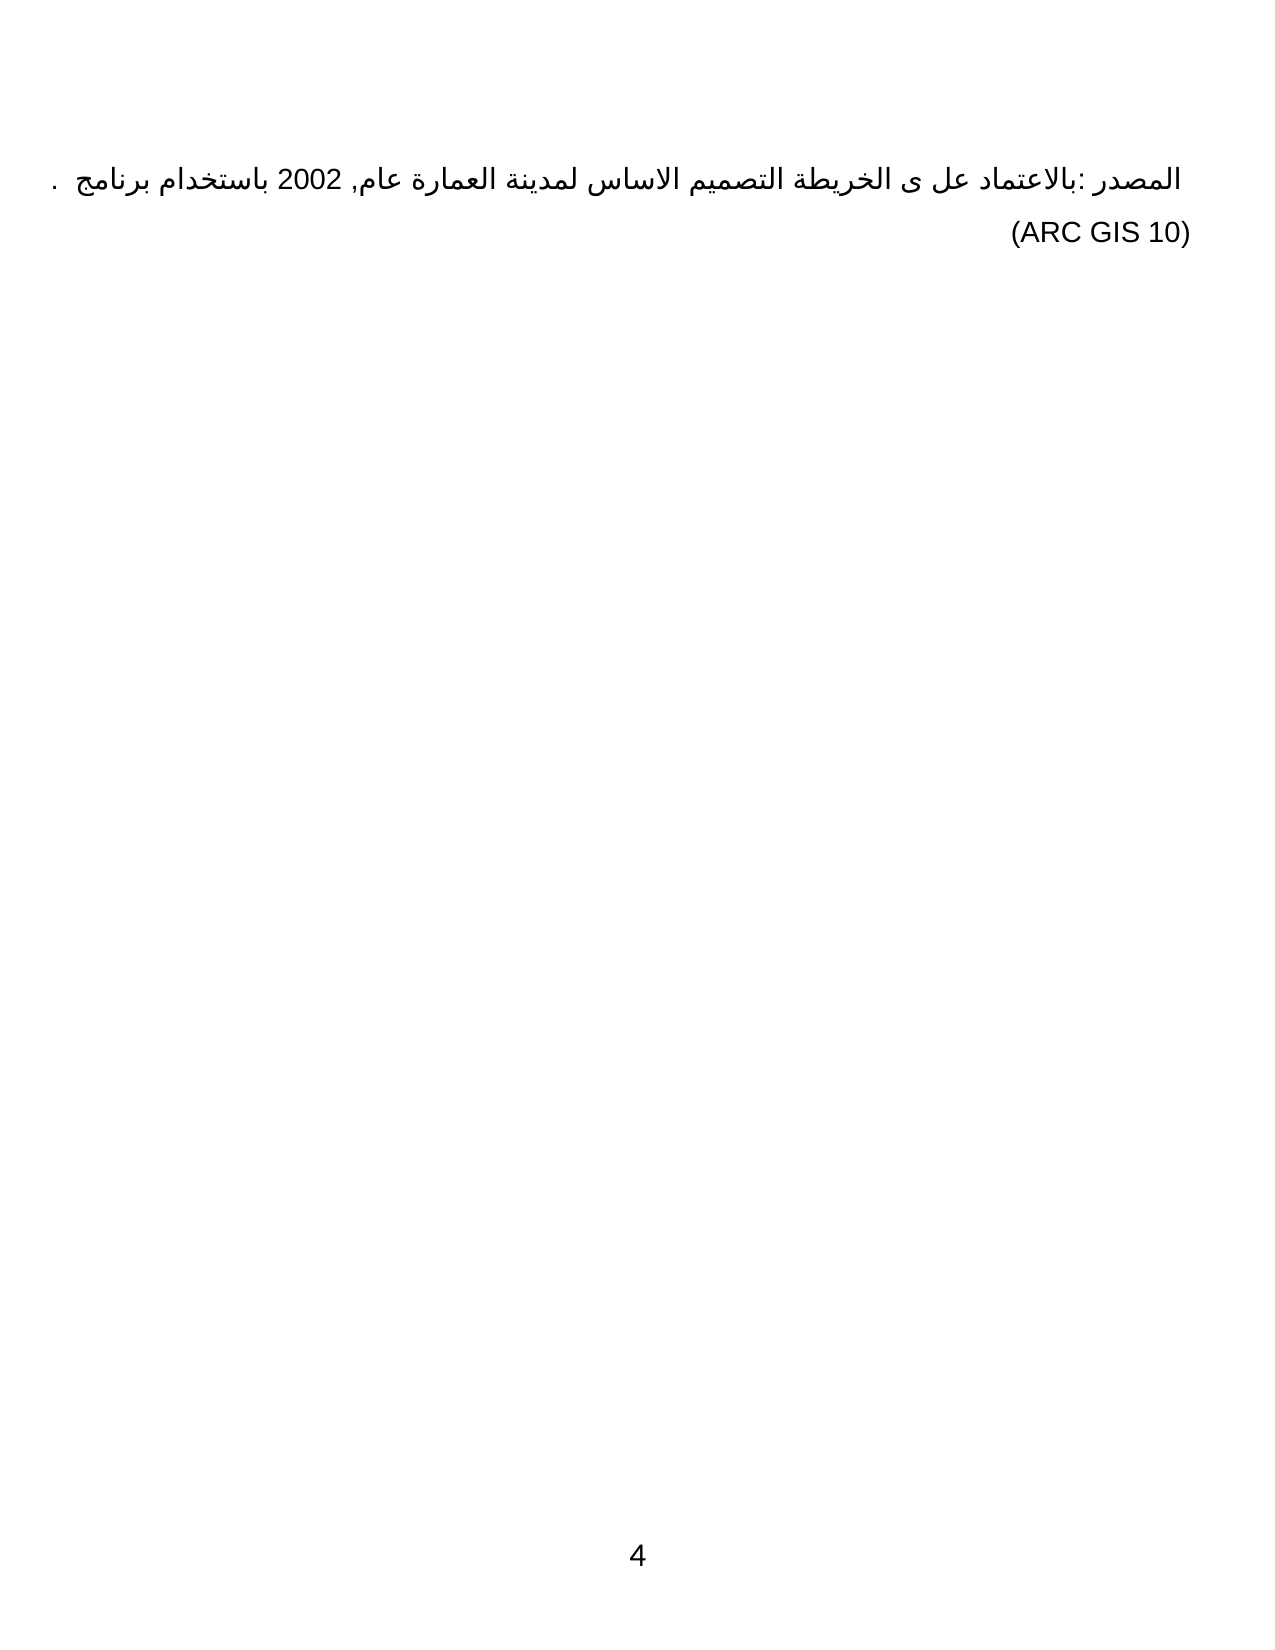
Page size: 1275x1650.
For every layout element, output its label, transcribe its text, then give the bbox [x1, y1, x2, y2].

text المصدر :بالاعتماد عل ى الخريطة التصميم الاساس لمدينة العمارة عام, 2002 باستخدام برنامج .(ARC GIS 10) [47, 162, 1191, 249]
